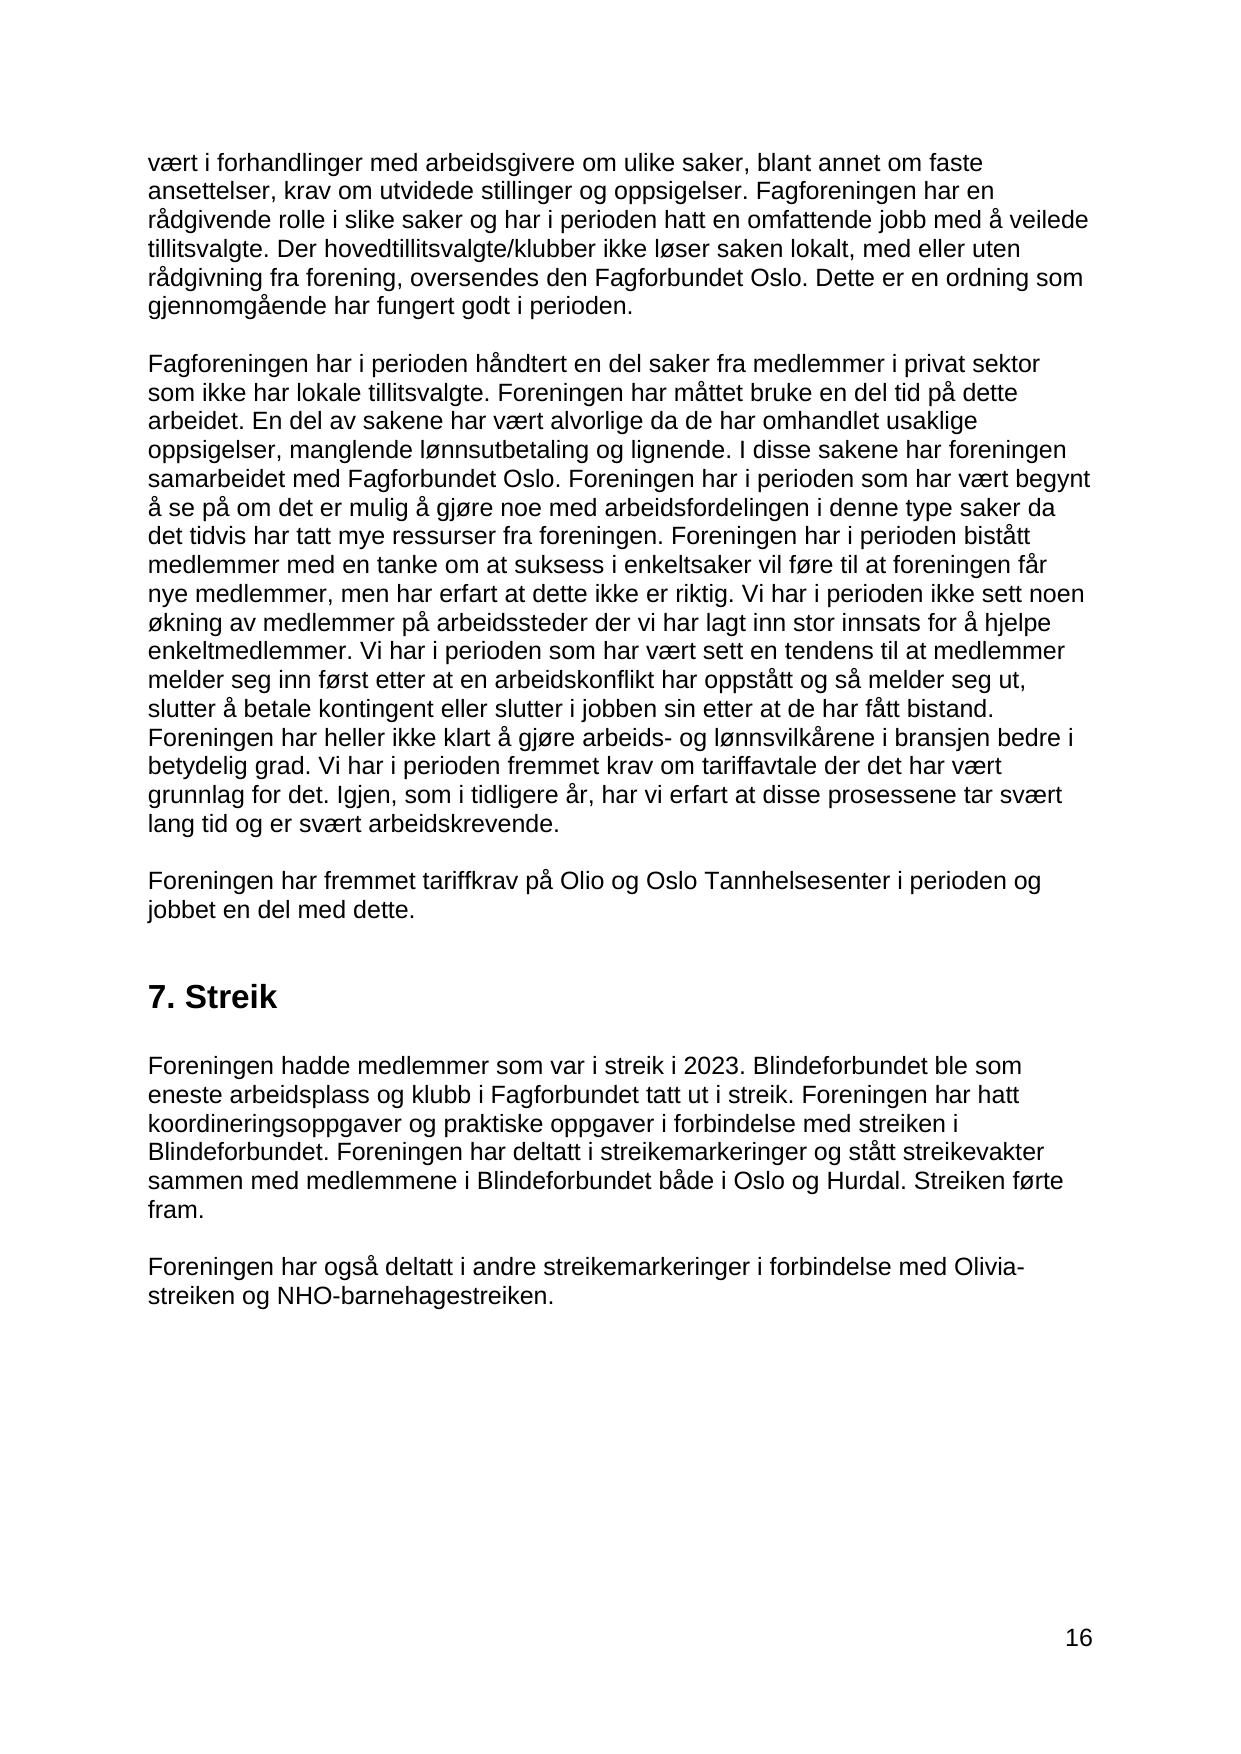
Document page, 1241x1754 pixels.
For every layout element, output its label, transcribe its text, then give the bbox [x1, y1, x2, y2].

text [148, 148, 1093, 320]
text Foreningen har fremmet tariffkrav på Olio og Oslo Tannhelsesenter i perioden og jobbet en del med dette. [148, 866, 1093, 924]
text Foreningen hadde medlemmer som var i streik i 2023. Blindeforbundet ble som eneste arbeidsplass og klubb i Fagforbundet tatt ut i streik. Foreningen har hatt koordineringsoppgaver og praktiske oppgaver i forbindelse med streiken i Blindeforbundet. Foreningen har deltatt i streikemarkeringer og stått streikevakter sammen med medlemmene i Blindeforbundet både i Oslo og Hurdal. Streiken førte fram. [148, 1051, 1093, 1223]
text Fagforeningen har i perioden håndtert en del saker fra medlemmer i privat sektor som ikke har lokale tillitsvalgte. Foreningen har måttet bruke en del tid på dette arbeidet. En del av sakene har vært alvorlige da de har omhandlet usaklige oppsigelser, manglende lønnsutbetaling og lignende. I disse sakene har foreningen samarbeidet med Fagforbundet Oslo. Foreningen har i perioden som har vært begynt å se på om det er mulig å gjøre noe med arbeidsfordelingen i denne type saker da det tidvis har tatt mye ressurser fra foreningen. Foreningen har i perioden bistått medlemmer med en tanke om at suksess i enkeltsaker vil føre til at foreningen får nye medlemmer, men har erfart at dette ikke er riktig. Vi har i perioden ikke sett noen økning av medlemmer på arbeidssteder der vi har lagt inn stor innsats for å hjelpe enkeltmedlemmer. Vi har i perioden som har vært sett en tendens til at medlemmer melder seg inn først etter at en arbeidskonflikt har oppstått og så melder seg ut, slutter å betale kontingent eller slutter i jobben sin etter at de har fått bistand. Foreningen har heller ikke klart å gjøre arbeids- og lønnsvilkårene i bransjen bedre i betydelig grad. Vi har i perioden fremmet krav om tariffavtale der det har vært grunnlag for det. Igjen, som i tidligere år, har vi erfart at disse prosessene tar svært lang tid og er svært arbeidskrevende. [148, 349, 1093, 838]
subtitle 7. Streik [148, 978, 1093, 1016]
text Foreningen har også deltatt i andre streikemarkeringer i forbindelse med Olivia-streiken og NHO-barnehagestreiken. [148, 1252, 1093, 1310]
